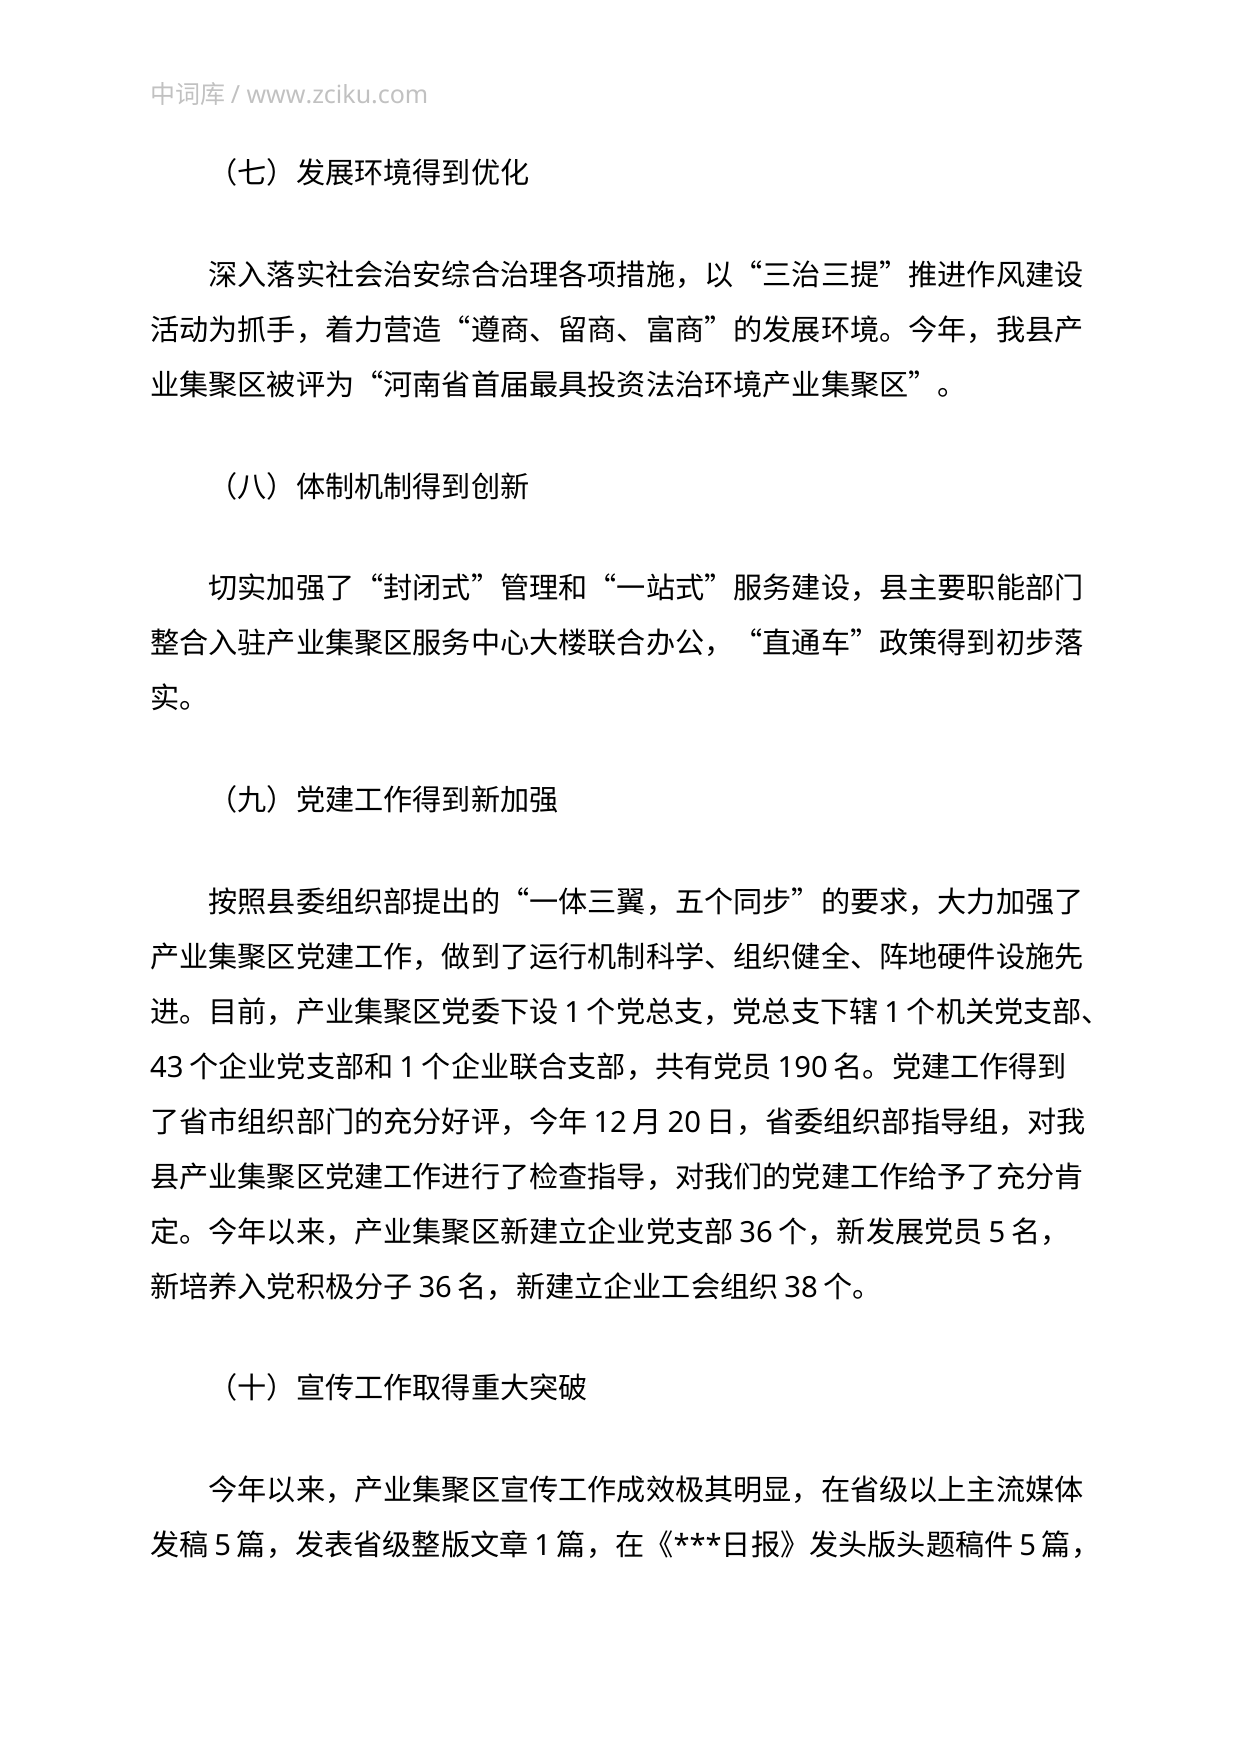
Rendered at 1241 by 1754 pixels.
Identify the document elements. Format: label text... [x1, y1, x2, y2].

text （八）体制机制得到创新 [150, 463, 1090, 506]
text 切实加强了“封闭式”管理和“一站式”服务建设，县主要职能部门整合入驻产业集聚区服务中心大楼联合办公，“直通车”政策得到初步落实。 [150, 565, 1090, 717]
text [150, 1467, 1090, 1564]
text （十）宣传工作取得重大突破 [150, 1365, 1090, 1407]
text 按照县委组织部提出的“一体三翼，五个同步”的要求，大力加强了产业集聚区党建工作，做到了运行机制科学、组织健全、阵地硬件设施先进。目前，产业集聚区党委下设1个党总支，党总支下辖1个机关党支部、43个企业党支部和1个企业联合支部，共有党员190名。党建工作得到了省市组织部门的充分好评，今年12月20日，省委组织部指导组，对我县产业集聚区党建工作进行了检查指导，对我们的党建工作给予了充分肯定。今年以来，产业集聚区新建立企业党支部36个，新发展党员5名，新培养入党积极分子36名，新建立企业工会组织38个。 [150, 878, 1090, 1306]
text （七）发展环境得到优化 [150, 150, 1090, 192]
text （九）党建工作得到新加强 [150, 777, 1090, 819]
text 深入落实社会治安综合治理各项措施，以“三治三提”推进作风建设活动为抓手，着力营造“遵商、留商、富商”的发展环境。今年，我县产业集聚区被评为“河南省首届最具投资法治环境产业集聚区”。 [150, 252, 1090, 404]
